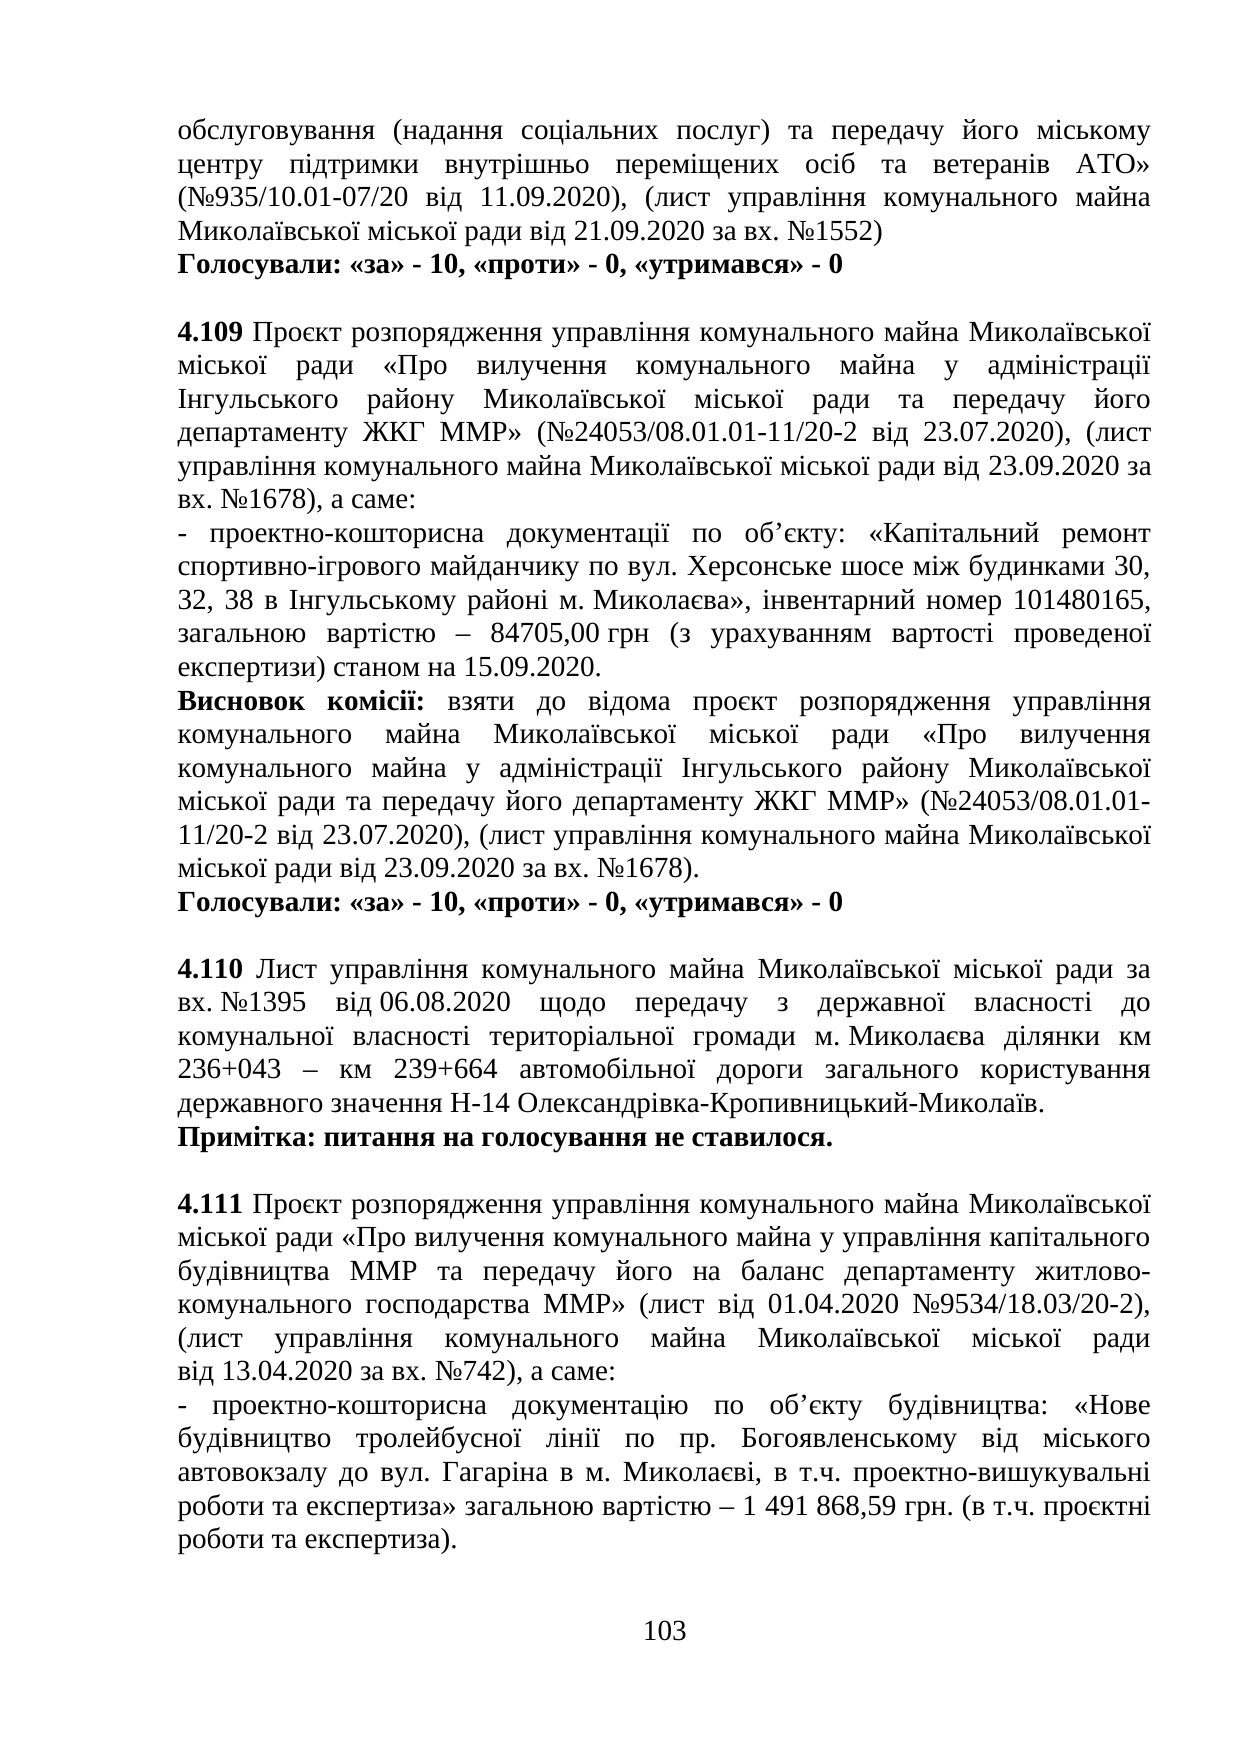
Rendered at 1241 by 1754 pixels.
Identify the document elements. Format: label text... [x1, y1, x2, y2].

text 4.111 Проєкт розпорядження управління комунального майна Миколаївської міської ради «Про вилучення комунального майна у управління капітального будівництва ММР та передачу його на баланс департаменту житлово-комунального господарства ММР» (лист від 01.04.2020 №9534/18.03/20-2), (лист управління комунального майна Миколаївської міської ради від 13.04.2020 за вх. №742), а саме: [177, 1186, 1152, 1387]
text Примітка: питання на голосування не ставилося. [177, 1119, 1152, 1152]
text Голосували: «за» - 10, «проти» - 0, «утримався» - 0 [177, 247, 1152, 280]
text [177, 112, 1152, 247]
text 4.110 Лист управління комунального майна Миколаївської міської ради за вх. №1395 від 06.08.2020 щодо передачу з державної власності до комунальної власності територіальної громади м. Миколаєва ділянки км 236+043 – км 239+664 автомобільної дороги загального користування державного значення Н-14 Олександрівка-Кропивницький-Миколаїв. [177, 951, 1152, 1119]
text Голосували: «за» - 10, «проти» - 0, «утримався» - 0 [177, 884, 1152, 917]
text Висновок комісії: взяти до відома проєкт розпорядження управління комунального майна Миколаївської міської ради «Про вилучення комунального майна у адміністрації Інгульського району Миколаївської міської ради та передачу його департаменту ЖКГ ММР» (№24053/08.01.01-11/20-2 від 23.07.2020), (лист управління комунального майна Миколаївської міської ради від 23.09.2020 за вх. №1678). [177, 683, 1152, 884]
text - проектно-кошторисна документацію по об’єкту будівництва: «Нове будівництво тролейбусної лінії по пр. Богоявленському від міського автовокзалу до вул. Гагаріна в м. Миколаєві, в т.ч. проектно-вишукувальні роботи та експертиза» загальною вартістю – 1 491 868,59 грн. (в т.ч. проєктні роботи та експертиза). [177, 1387, 1152, 1555]
text - проектно-кошторисна документації по об’єкту: «Капітальний ремонт спортивно-ігрового майданчику по вул. Херсонське шосе між будинками 30, 32, 38 в Інгульському районі м. Миколаєва», інвентарний номер 101480165, загальною вартістю – 84705,00 грн (з урахуванням вартості проведеної експертизи) станом на 15.09.2020. [177, 515, 1152, 683]
text 4.109 Проєкт розпорядження управління комунального майна Миколаївської міської ради «Про вилучення комунального майна у адміністрації Інгульського району Миколаївської міської ради та передачу його департаменту ЖКГ ММР» (№24053/08.01.01-11/20-2 від 23.07.2020), (лист управління комунального майна Миколаївської міської ради від 23.09.2020 за вх. №1678), а саме: [177, 314, 1152, 515]
